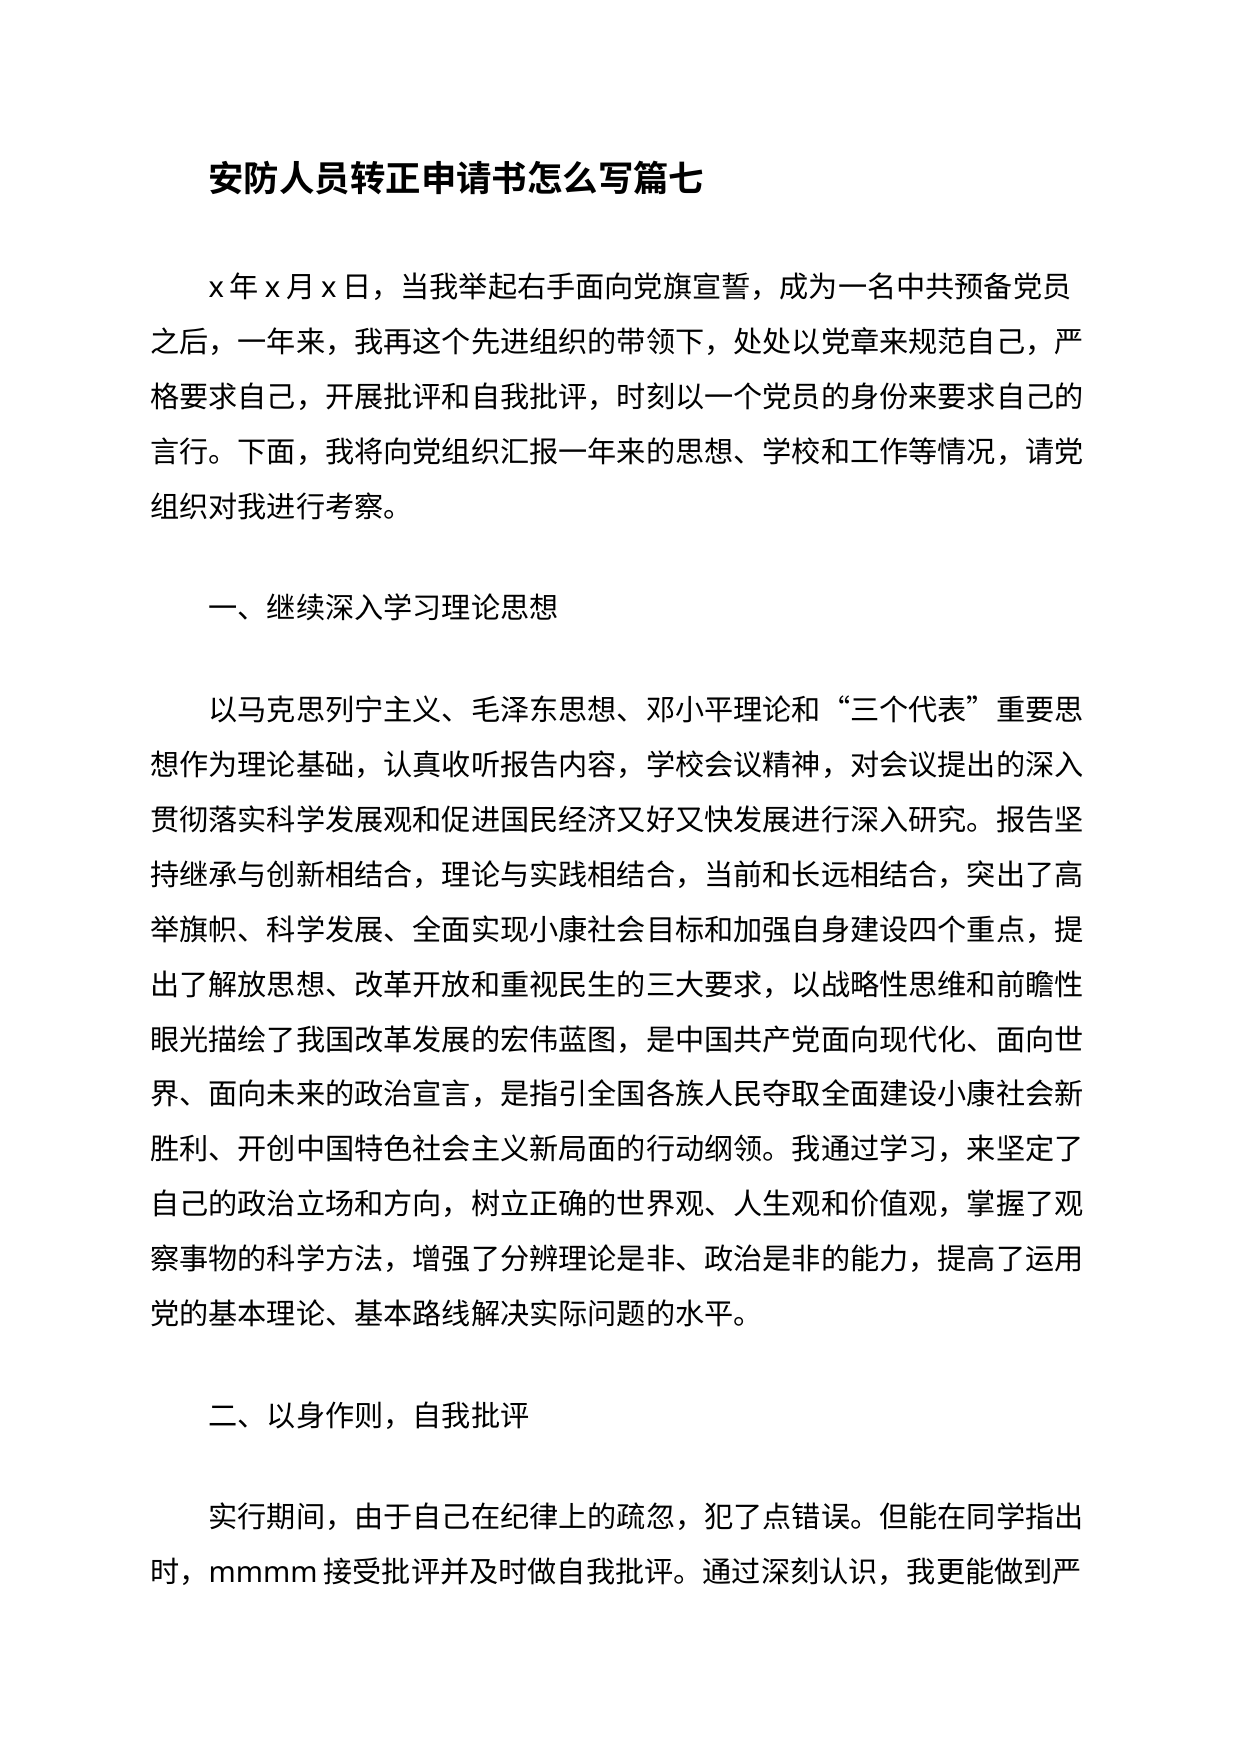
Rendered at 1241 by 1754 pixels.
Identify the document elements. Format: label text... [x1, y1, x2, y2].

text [150, 1494, 1090, 1591]
text 以马克思列宁主义、毛泽东思想、邓小平理论和“三个代表”重要思想作为理论基础，认真收听报告内容，学校会议精神，对会议提出的深入贯彻落实科学发展观和促进国民经济又好又快发展进行深入研究。报告坚持继承与创新相结合，理论与实践相结合，当前和长远相结合，突出了高举旗帜、科学发展、全面实现小康社会目标和加强自身建设四个重点，提出了解放思想、改革开放和重视民生的三大要求，以战略性思维和前瞻性眼光描绘了我国改革发展的宏伟蓝图，是中国共产党面向现代化、面向世界、面向未来的政治宣言，是指引全国各族人民夺取全面建设小康社会新胜利、开创中国特色社会主义新局面的行动纲领。我通过学习，来坚定了自己的政治立场和方向，树立正确的世界观、人生观和价值观，掌握了观察事物的科学方法，增强了分辨理论是非、政治是非的能力，提高了运用党的基本理论、基本路线解决实际问题的水平。 [150, 687, 1090, 1333]
text x年x月x日，当我举起右手面向党旗宣誓，成为一名中共预备党员之后，一年来，我再这个先进组织的带领下，处处以党章来规范自己，严格要求自己，开展批评和自我批评，时刻以一个党员的身份来要求自己的言行。下面，我将向党组织汇报一年来的思想、学校和工作等情况，请党组织对我进行考察。 [150, 263, 1090, 525]
text 二、以身作则，自我批评 [150, 1392, 1090, 1434]
text 一、继续深入学习理论思想 [150, 585, 1090, 627]
text 安防人员转正申请书怎么写篇七 [150, 150, 1090, 201]
